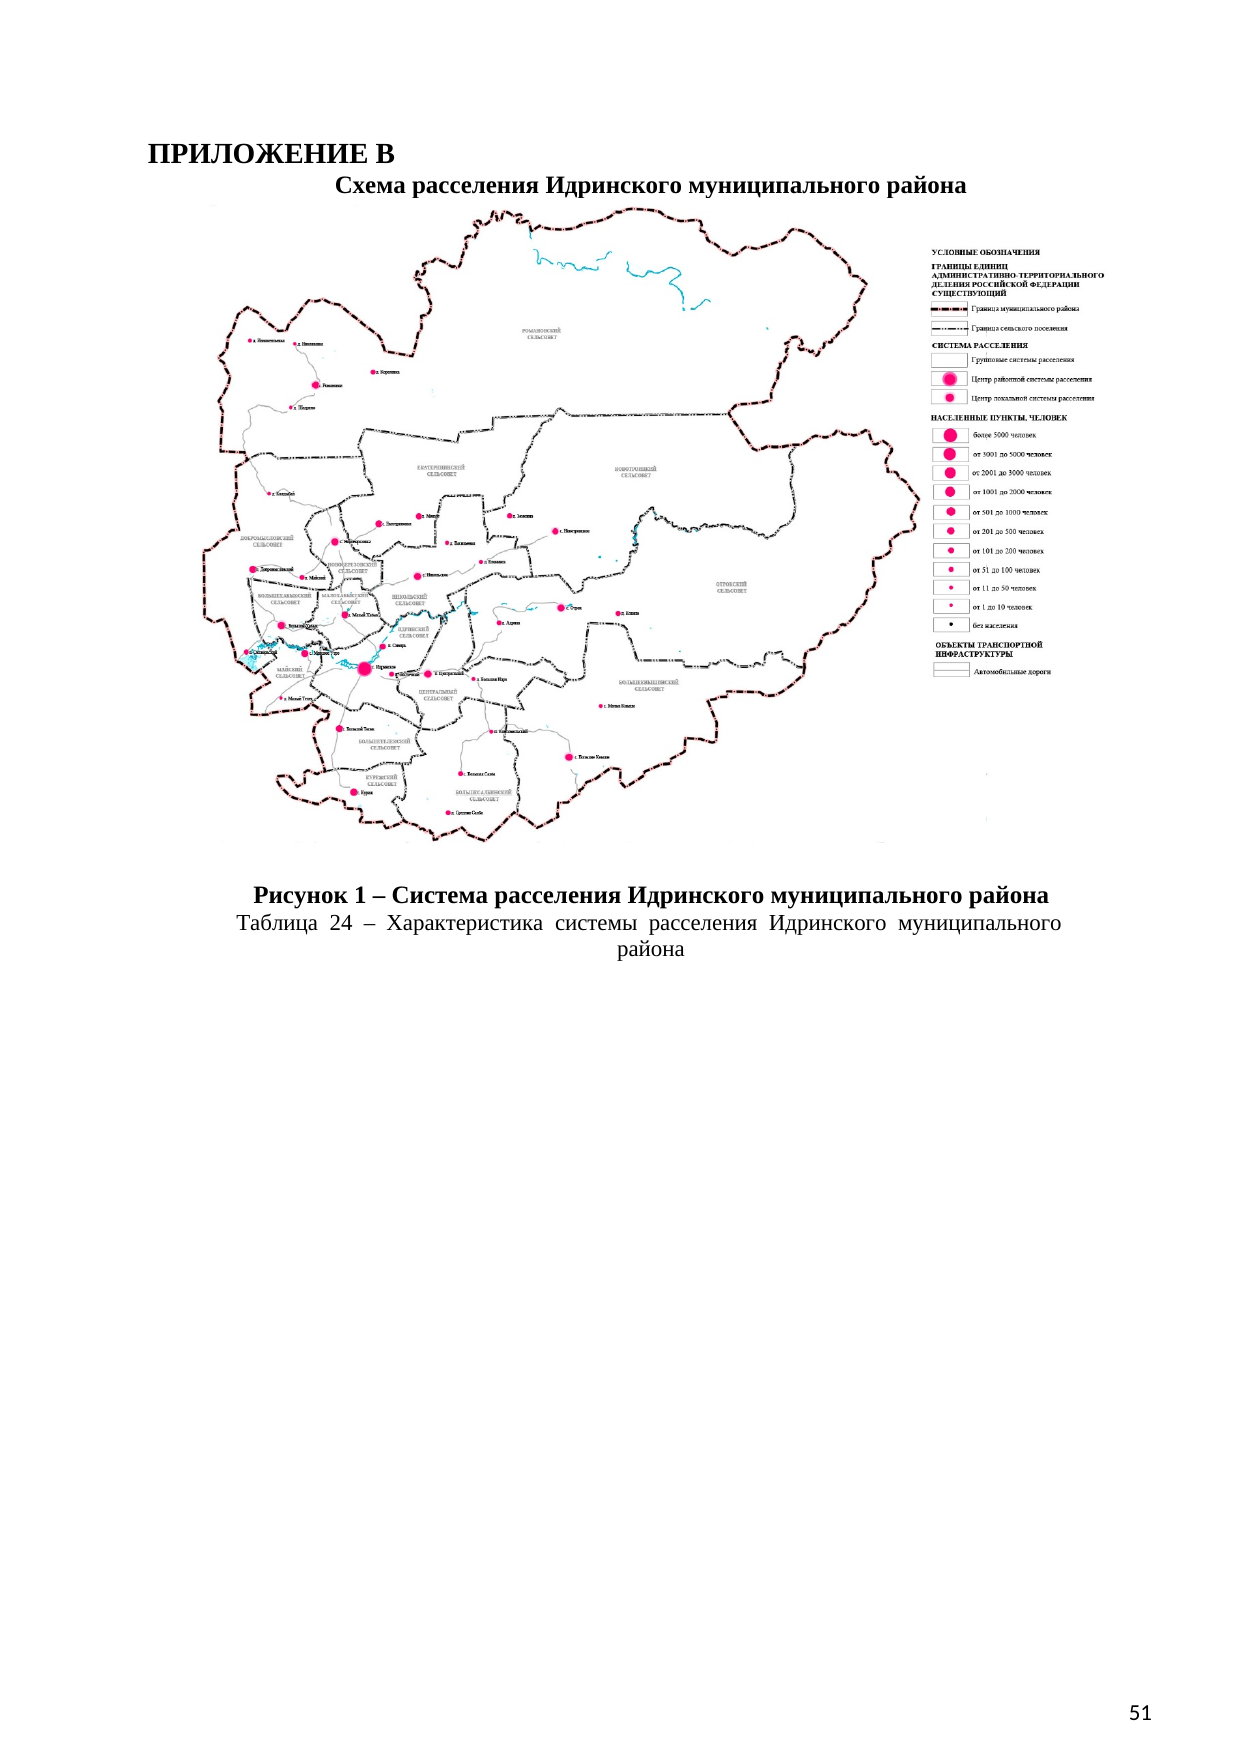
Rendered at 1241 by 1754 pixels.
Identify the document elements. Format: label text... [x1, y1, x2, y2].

text Схема расселения Идринского муниципального района [148, 170, 1154, 199]
text района [148, 936, 1154, 962]
text ПРИЛОЖЕНИЕ В [148, 136, 1152, 170]
text Таблица 24 – Характеристика системы расселения Идринского муниципального [148, 909, 1154, 936]
picture [185, 198, 1117, 847]
text Рисунок 1 – Система расселения Идринского муниципального района [253, 880, 1152, 909]
